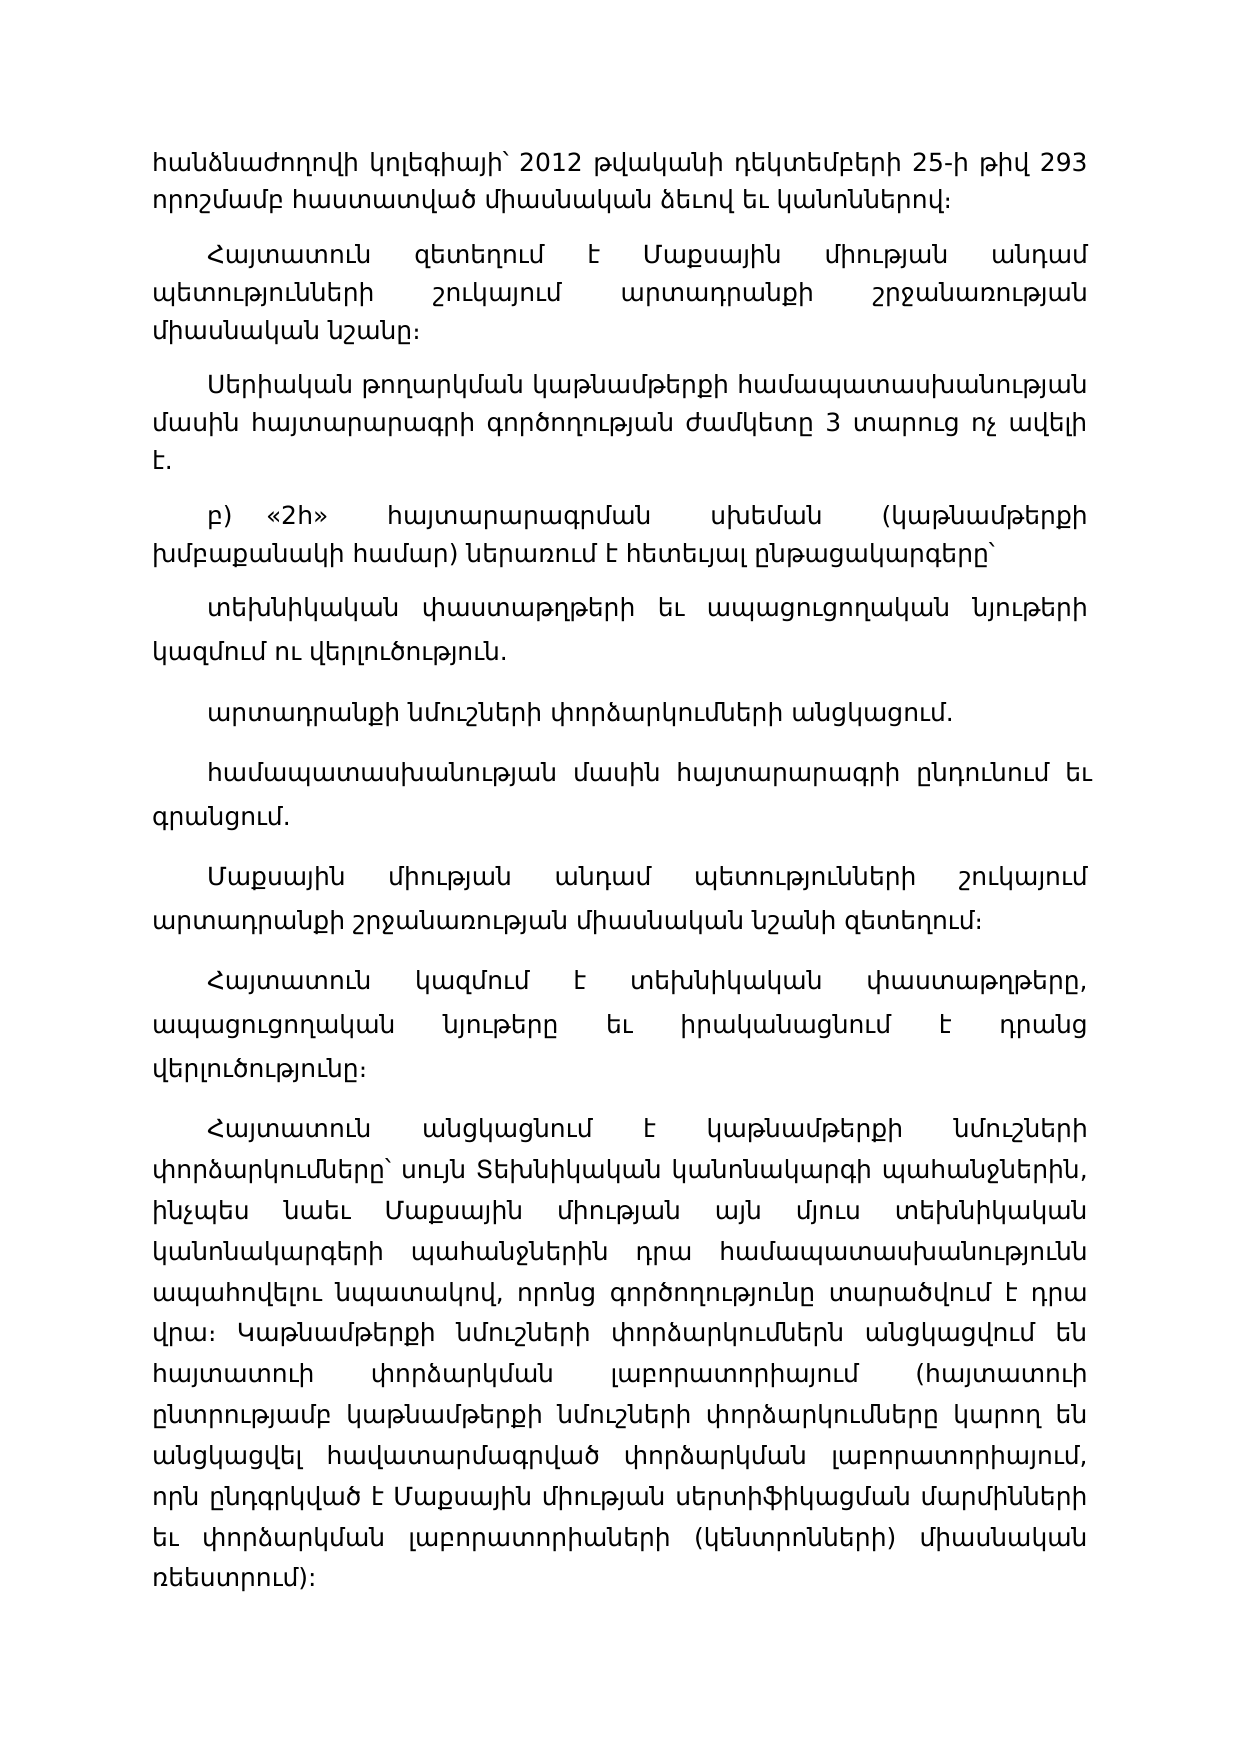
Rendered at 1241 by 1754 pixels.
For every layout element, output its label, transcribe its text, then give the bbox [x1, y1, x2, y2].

text Հայտատուն զետեղում է Մաքսային միության անդամ պետությունների շուկայում արտադրանքի շրջանառության միասնական նշանը։ [152, 240, 1088, 345]
text Մաքսային միության անդամ պետությունների շուկայում արտադրանքի շրջանառության միասնական նշանի զետեղում։ [152, 862, 1088, 935]
text տեխնիկական փաստաթղթերի եւ ապացուցողական նյութերի կազմում ու վերլուծություն. [152, 593, 1088, 666]
text Հայտատուն անցկացնում է կաթնամթերքի նմուշների փորձարկումները՝ սույն Տեխնիկական կանոնակարգի պահանջներին, ինչպես նաեւ Մաքսային միության այն մյուս տեխնիկական կանոնակարգերի պահանջներին դրա համապատասխանությունն ապահովելու նպատակով, որոնց գործողությունը տարածվում է դրա վրա։ Կաթնամթերքի նմուշների փորձարկումներն անցկացվում են հայտատուի փորձարկման լաբորատորիայում (հայտատուի ընտրությամբ կաթնամթերքի նմուշների փորձարկումները կարող են անցկացվել հավատարմագրված փորձարկման լաբորատորիայում, որն ընդգրկված է Մաքսային միության սերտիֆիկացման մարմինների եւ փորձարկման լաբորատորիաների (կենտրոնների) միասնական ռեեստրում): [152, 1114, 1088, 1593]
text բ) «2հ» հայտարարագրման սխեման (կաթնամթերքի խմբաքանակի համար) ներառում է հետեւյալ ընթացակարգերը՝ [152, 501, 1088, 568]
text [152, 148, 1088, 215]
text համապատասխանության մասին հայտարարագրի ընդունում եւ գրանցում. [152, 758, 1092, 831]
text Սերիական թողարկման կաթնամթերքի համապատասխանության մասին հայտարարագրի գործողության ժամկետը 3 տարուց ոչ ավելի է. [152, 371, 1088, 476]
text Հայտատուն կազմում է տեխնիկական փաստաթղթերը, ապացուցողական նյութերը եւ իրականացնում է դրանց վերլուծությունը։ [152, 966, 1088, 1083]
text արտադրանքի նմուշների փորձարկումների անցկացում. [152, 698, 1092, 727]
